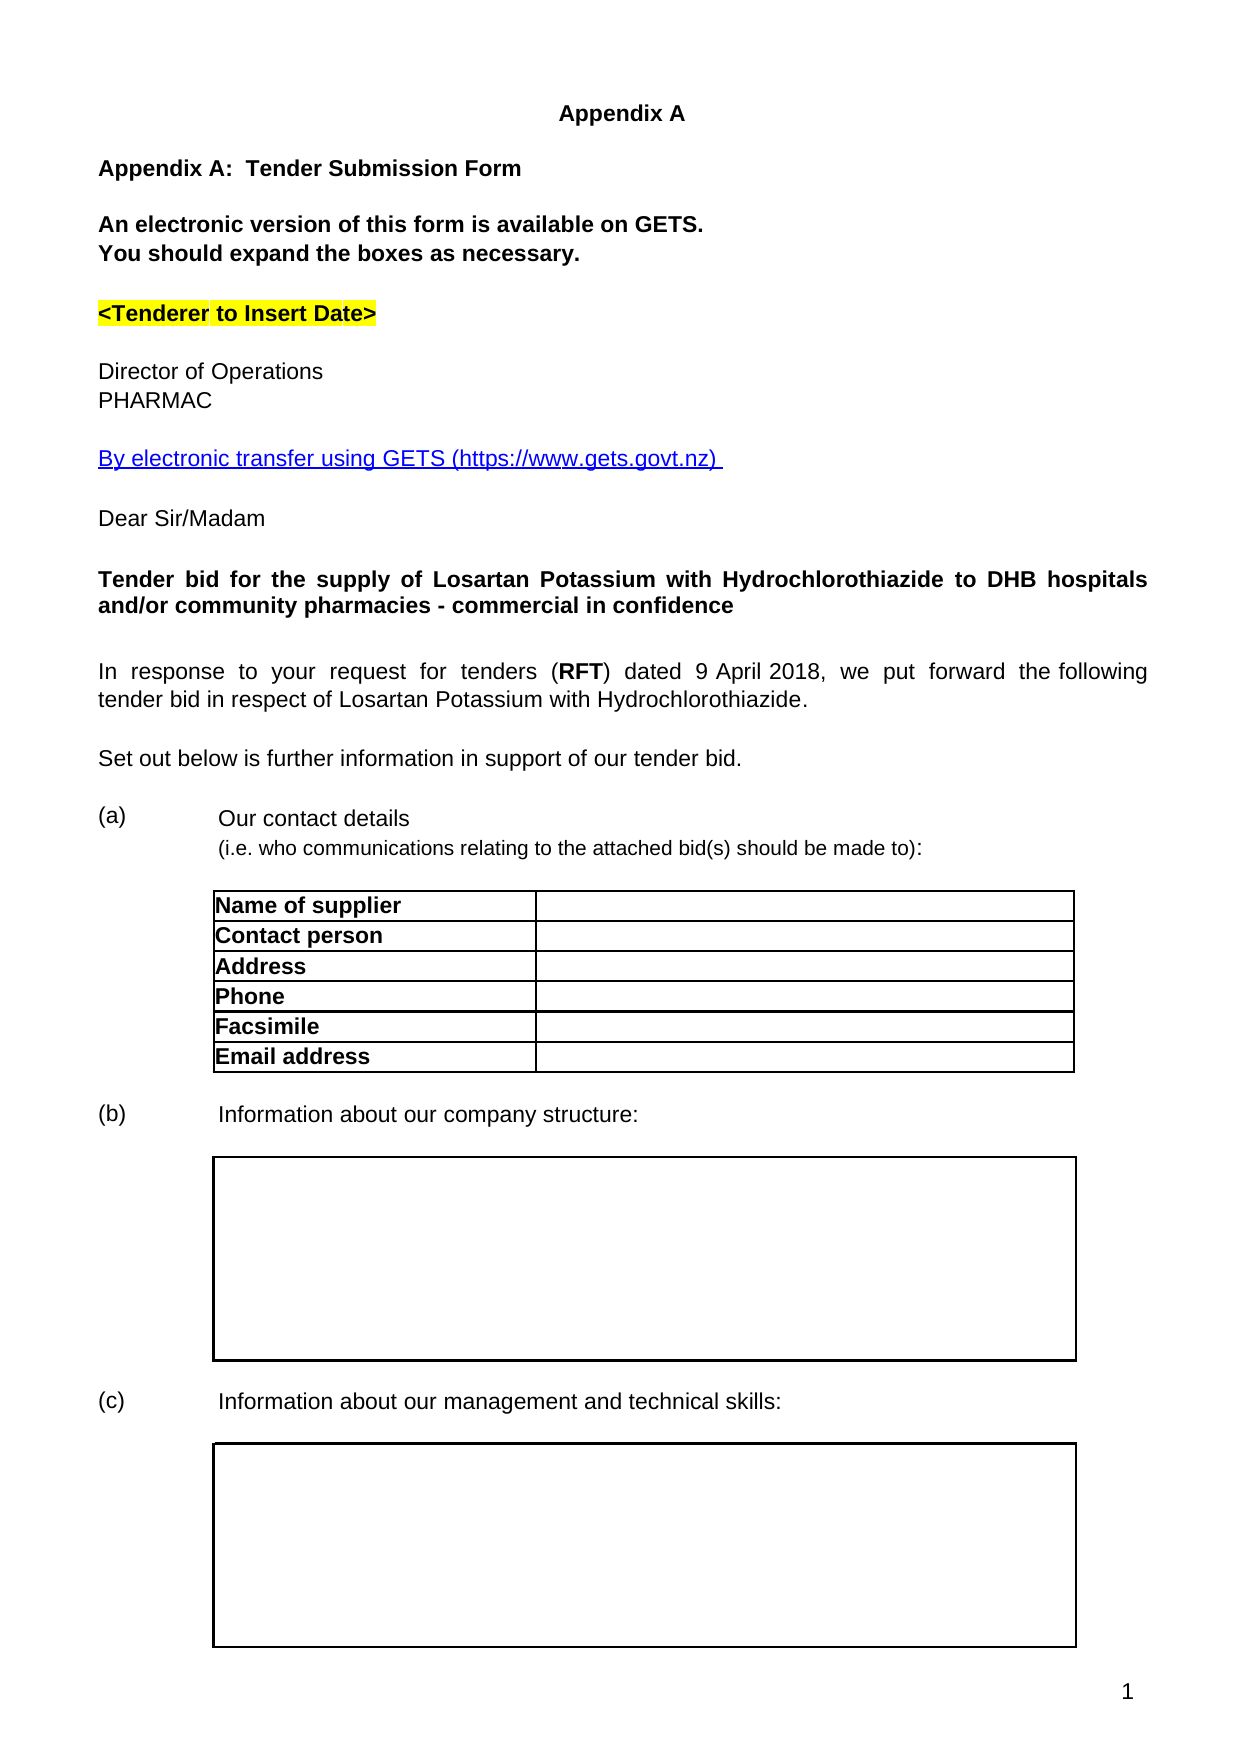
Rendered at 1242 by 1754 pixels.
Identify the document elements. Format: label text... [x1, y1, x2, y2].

table_header Name of supplier [215, 892, 535, 920]
text Our contact details [218, 805, 1148, 831]
table_cell [537, 952, 1073, 980]
subtitle Appendix A: Tender Submission Form [98, 155, 1146, 182]
text Director of Operations [98, 358, 1148, 384]
table_cell Contact person [215, 922, 535, 950]
text Dear Sir/Madam [98, 504, 1148, 531]
table_cell Facsimile [215, 1013, 535, 1041]
text An electronic version of this form is available on GETS. You should expand the boxes as necessary. [98, 211, 724, 266]
text PHARMAC [98, 387, 1148, 413]
text (i.e. who communications relating to the attached bid(s) should be made to): [218, 833, 1148, 860]
text (c) [98, 1387, 145, 1414]
table_header [537, 892, 1073, 920]
table_cell Email address [215, 1043, 535, 1071]
text <Tenderer to Insert Date> [98, 299, 1148, 326]
text Set out below is further information in support of our tender bid. [98, 744, 1148, 770]
text In response to your request for tenders (RFT) dated 9 April 2018, we put forward the following tender bid in respect of Losartan Potassium with Hydrochlorothiazide. [98, 658, 1148, 713]
table_cell [537, 1013, 1073, 1041]
text (a) [98, 802, 146, 828]
text By electronic transfer using GETS (https://www.gets.govt.nz) [98, 444, 1148, 470]
text Tender bid for the supply of Losartan Potassium with Hydrochlorothiazide to DHB hospitals and/or community pharmacies - commercial in confidence [98, 566, 1148, 618]
text Information about our company structure: [218, 1101, 1148, 1127]
table_cell Address [215, 952, 535, 980]
table_cell Phone [215, 982, 535, 1010]
text Information about our management and technical skills: [218, 1388, 1148, 1414]
text (b) [98, 1100, 147, 1126]
table_cell [537, 982, 1073, 1010]
table_cell [537, 1043, 1073, 1071]
table_cell [537, 922, 1073, 950]
